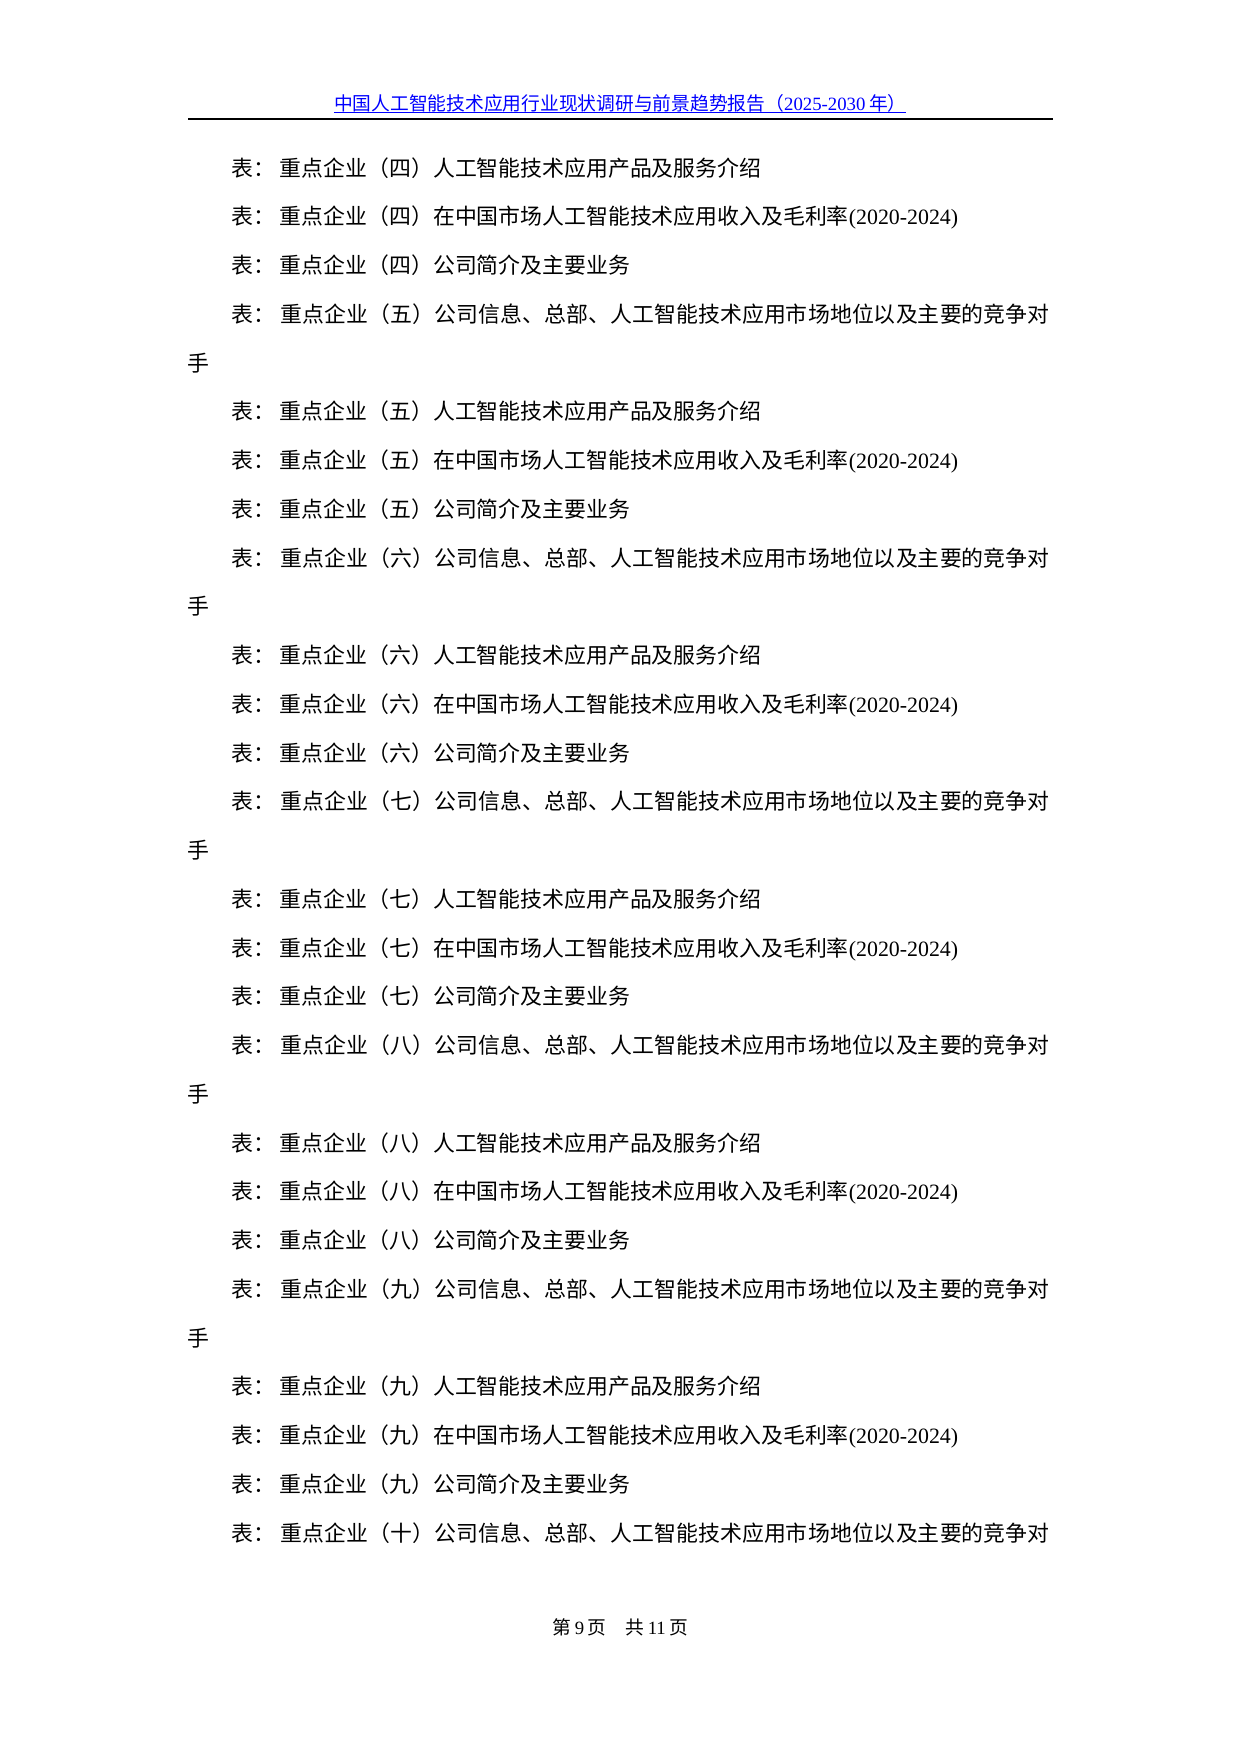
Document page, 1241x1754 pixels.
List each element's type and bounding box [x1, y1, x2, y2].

text [187, 150, 1053, 1548]
